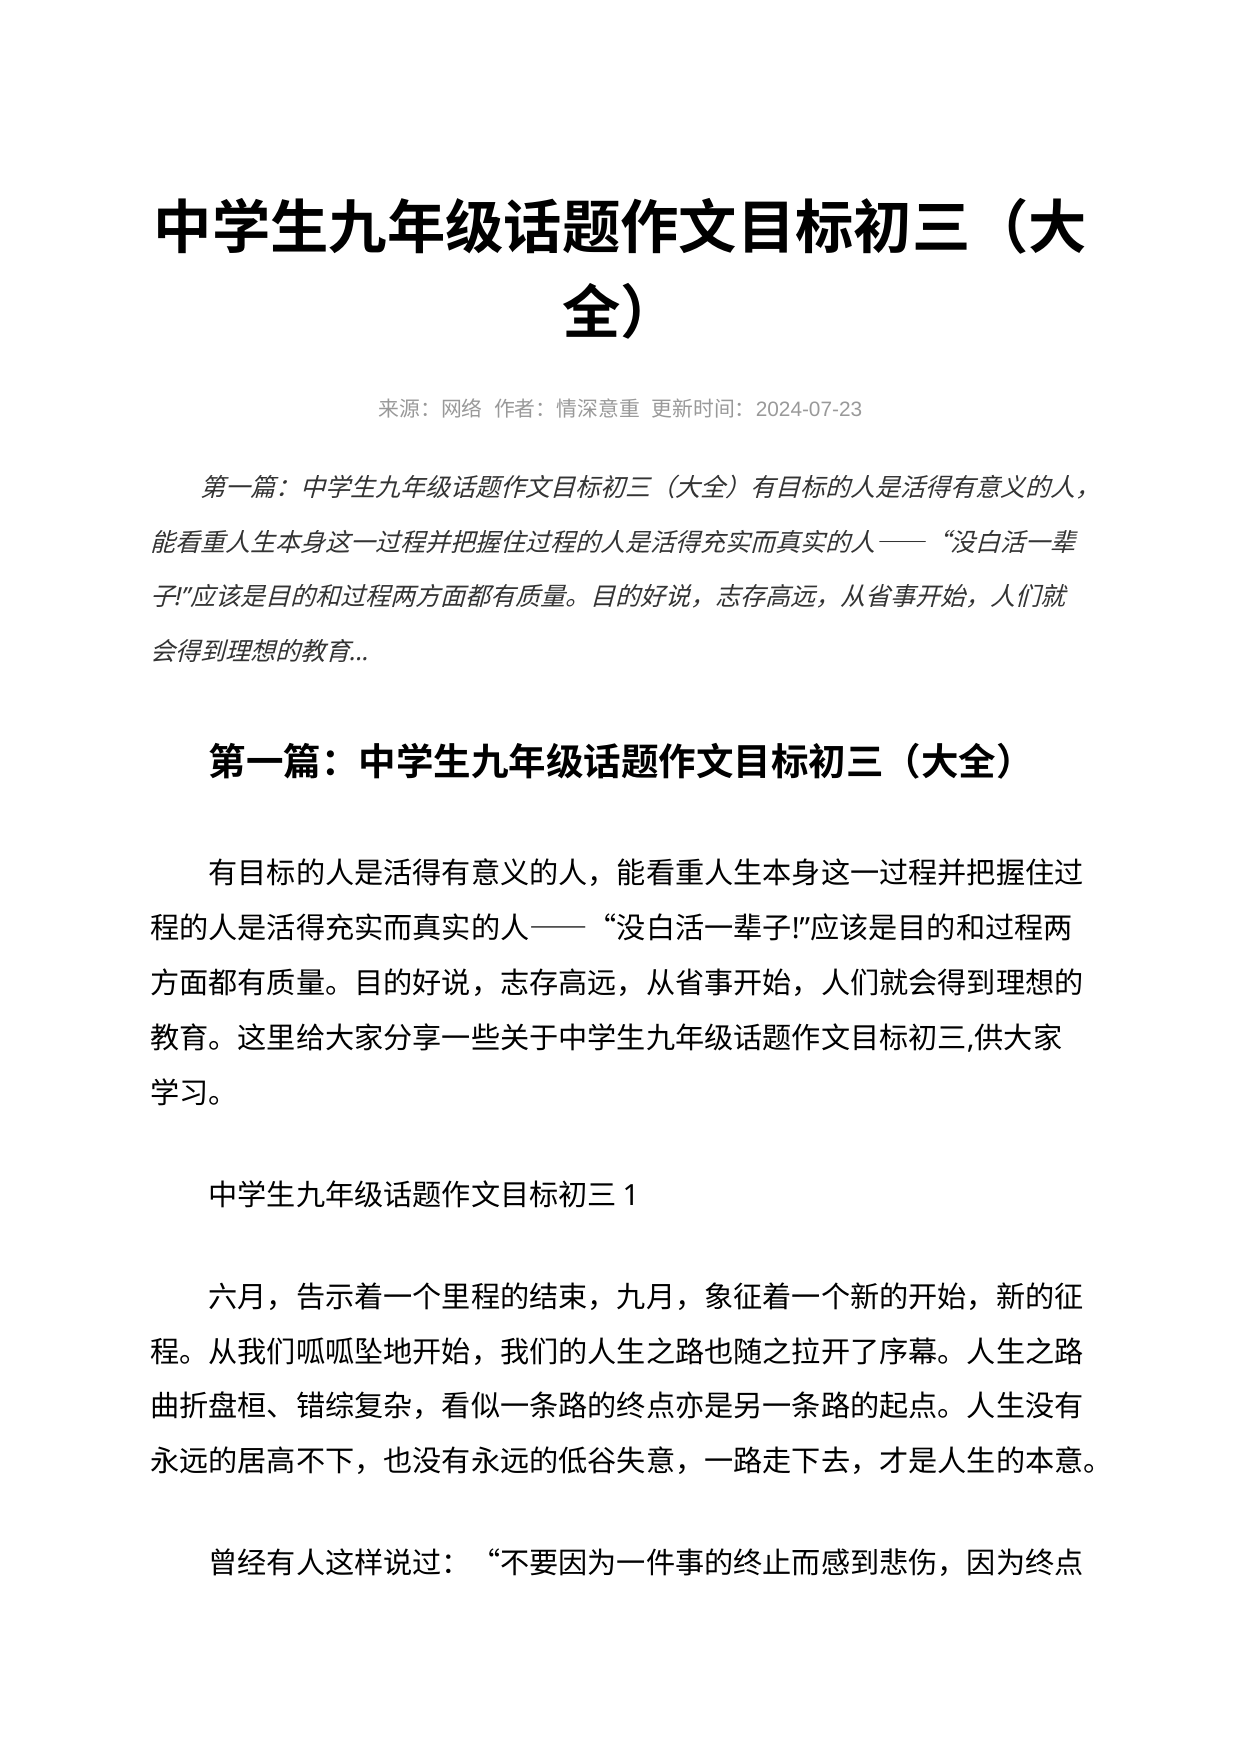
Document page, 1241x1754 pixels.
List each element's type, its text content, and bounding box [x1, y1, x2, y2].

text 第一篇：中学生九年级话题作文目标初三（大全） [150, 732, 1090, 787]
subtitle 中学生九年级话题作文目标初三（大全） [150, 181, 1090, 350]
text 中学生九年级话题作文目标初三1 [150, 1171, 1090, 1214]
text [150, 1540, 1090, 1582]
text 有目标的人是活得有意义的人，能看重人生本身这一过程并把握住过程的人是活得充实而真实的人——“没白活一辈子!”应该是目的和过程两方面都有质量。目的好说，志存高远，从省事开始，人们就会得到理想的教育。这里给大家分享一些关于中学生九年级话题作文目标初三,供大家学习。 [150, 850, 1090, 1112]
text 第一篇：中学生九年级话题作文目标初三（大全）有目标的人是活得有意义的人，能看重人生本身这一过程并把握住过程的人是活得充实而真实的人——“没白活一辈子!”应该是目的和过程两方面都有质量。目的好说，志存高远，从省事开始，人们就会得到理想的教育... [150, 468, 1090, 667]
text 来源：网络 作者：情深意重 更新时间：2024-07-23 [150, 397, 1090, 421]
text 六月，告示着一个里程的结束，九月，象征着一个新的开始，新的征程。从我们呱呱坠地开始，我们的人生之路也随之拉开了序幕。人生之路曲折盘桓、错综复杂，看似一条路的终点亦是另一条路的起点。人生没有永远的居高不下，也没有永远的低谷失意，一路走下去，才是人生的本意。 [150, 1273, 1090, 1480]
